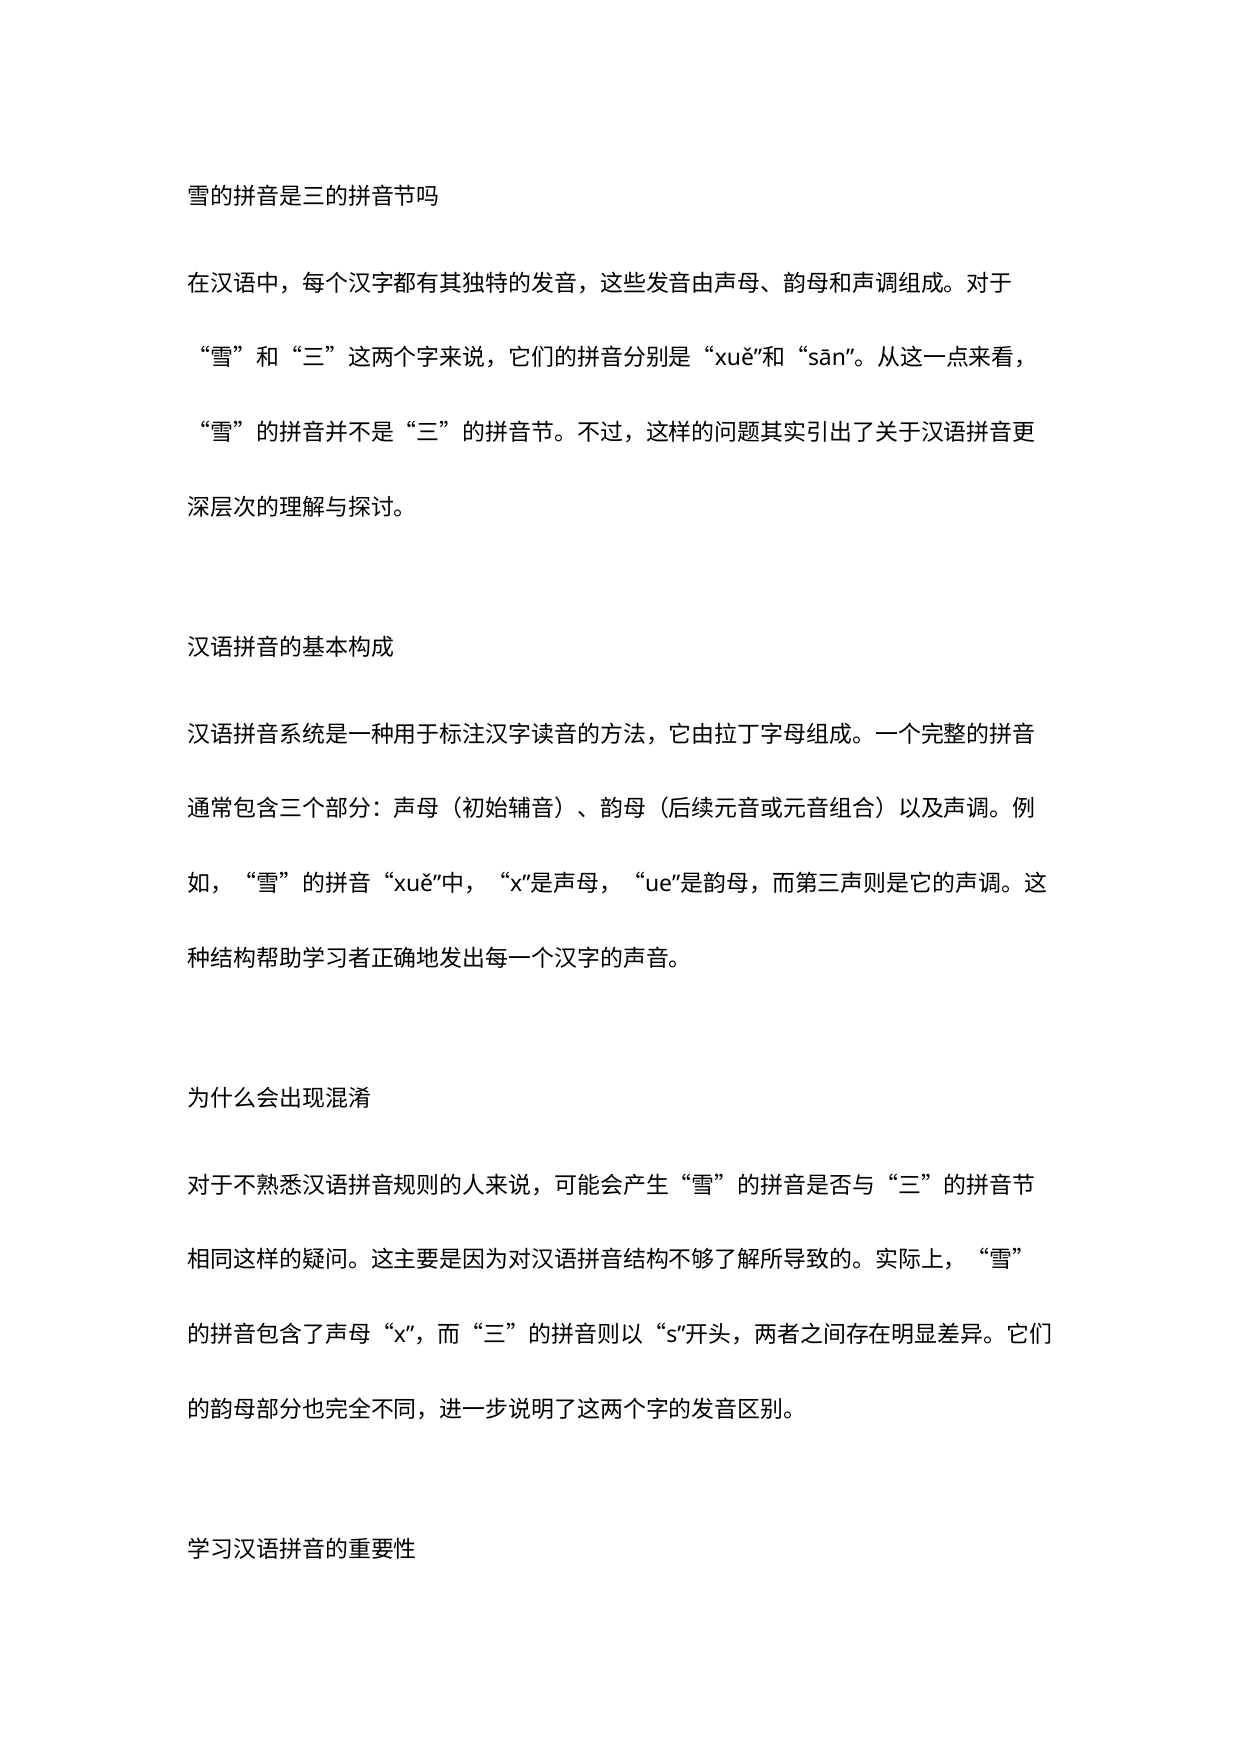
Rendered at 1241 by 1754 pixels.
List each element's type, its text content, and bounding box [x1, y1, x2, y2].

text 在汉语中，每个汉字都有其独特的发音，这些发音由声母、韵母和声调组成。对于“雪”和“三”这两个字来说，它们的拼音分别是“xuě”和“sān”。从这一点来看，“雪”的拼音并不是“三”的拼音节。不过，这样的问题其实引出了关于汉语拼音更深层次的理解与探讨。 [187, 248, 1053, 538]
text 汉语拼音系统是一种用于标注汉字读音的方法，它由拉丁字母组成。一个完整的拼音通常包含三个部分：声母（初始辅音）、韵母（后续元音或元音组合）以及声调。例如，“雪”的拼音“xuě”中，“x”是声母，“ue”是韵母，而第三声则是它的声调。这种结构帮助学习者正确地发出每一个汉字的声音。 [187, 699, 1053, 989]
text 为什么会出现混淆 [187, 1064, 1053, 1129]
text 学习汉语拼音的重要性 [187, 1515, 1053, 1580]
text 汉语拼音的基本构成 [187, 613, 1053, 678]
text 雪的拼音是三的拼音节吗 [187, 162, 1053, 227]
text 对于不熟悉汉语拼音规则的人来说，可能会产生“雪”的拼音是否与“三”的拼音节相同这样的疑问。这主要是因为对汉语拼音结构不够了解所导致的。实际上，“雪”的拼音包含了声母“x”，而“三”的拼音则以“s”开头，两者之间存在明显差异。它们的韵母部分也完全不同，进一步说明了这两个字的发音区别。 [187, 1151, 1053, 1440]
